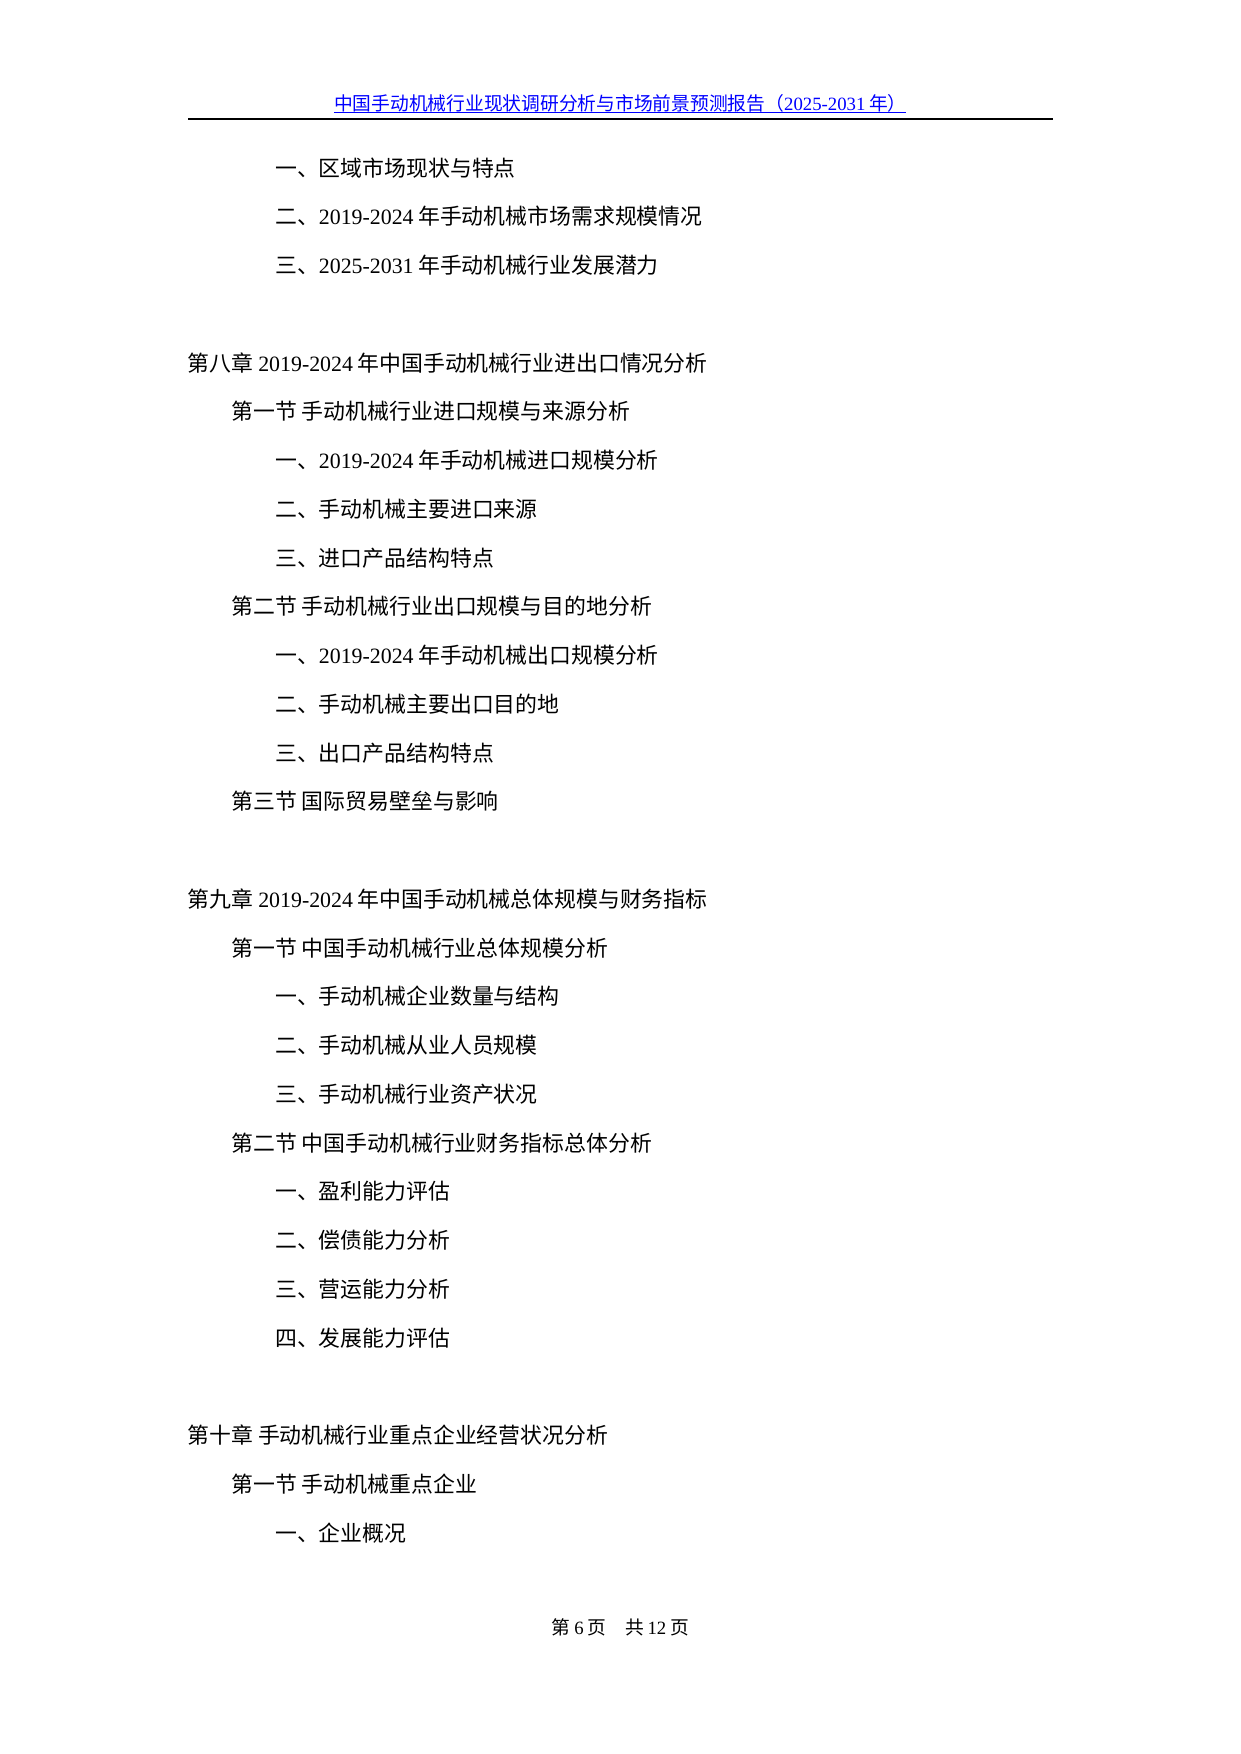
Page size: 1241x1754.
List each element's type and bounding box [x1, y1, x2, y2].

text [187, 150, 1053, 1548]
